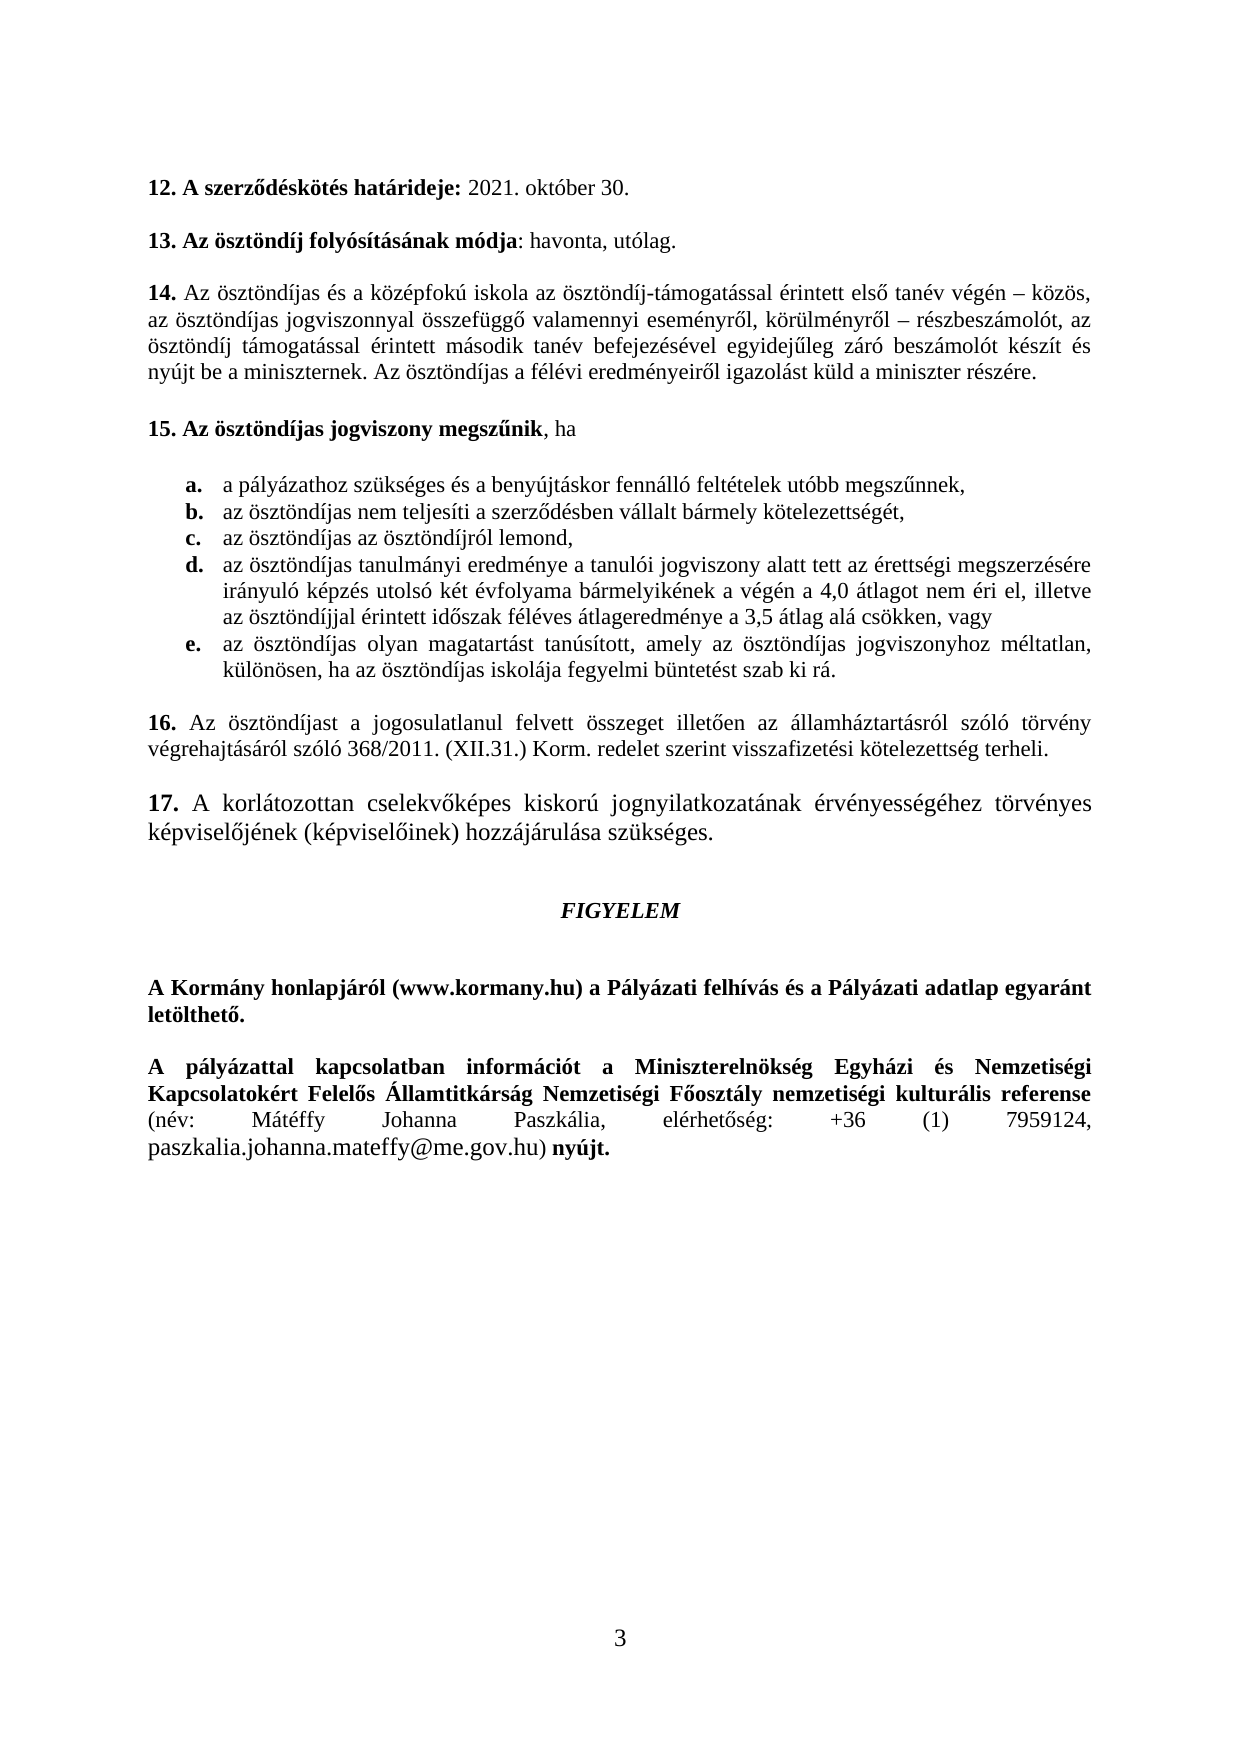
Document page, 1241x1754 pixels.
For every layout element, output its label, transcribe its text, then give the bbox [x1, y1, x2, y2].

list a pályázathoz szükséges és a benyújtáskor fennálló feltételek utóbb megszűnnek, [185, 472, 1093, 498]
title 12. A szerződéskötés határideje: 2021. október 30. [148, 174, 1093, 200]
list az ösztöndíjas tanulmányi eredménye a tanulói jogviszony alatt tett az érettségi megszerzésére irányuló képzés utolsó két évfolyama bármelyikének a végén a 4,0 átlagot nem éri el, illetve az ösztöndíjjal érintett időszak féléves átlageredménye a 3,5 átlag alá csökken, vagy [185, 551, 1093, 630]
title 14. Az ösztöndíjas és a középfokú iskola az ösztöndíj-támogatással érintett első tanév végén – közös, az ösztöndíjas jogviszonnyal összefüggő valamennyi eseményről, körülményről – részbeszámolót, az ösztöndíj támogatással érintett második tanév befejezésével egyidejűleg záró beszámolót készít és nyújt be a miniszternek. Az ösztöndíjas a félévi eredményeiről igazolást küld a miniszter részére. [148, 279, 1093, 385]
text FIGYELEM [148, 897, 1093, 923]
text 15. Az ösztöndíjas jogviszony megszűnik, ha [148, 415, 1093, 441]
text A Kormány honlapjáról (www.kormany.hu) a Pályázati felhívás és a Pályázati adatlap egyaránt letölthető. [148, 974, 1093, 1027]
title 13. Az ösztöndíj folyósításának módja: havonta, utólag. [148, 227, 1093, 253]
list az ösztöndíjas olyan magatartást tanúsított, amely az ösztöndíjas jogviszonyhoz méltatlan, különösen, ha az ösztöndíjas iskolája fegyelmi büntetést szab ki rá. [185, 630, 1093, 682]
list az ösztöndíjas az ösztöndíjról lemond, [185, 524, 1093, 551]
text 17. A korlátozottan cselekvőképes kiskorú jognyilatkozatának érvényességéhez törvényes képviselőjének (képviselőinek) hozzájárulása szükséges. [148, 788, 1093, 845]
text A pályázattal kapcsolatban információt a Miniszterelnökség Egyházi és Nemzetiségi Kapcsolatokért Felelős Államtitkárság Nemzetiségi Főosztály nemzetiségi kulturális referense (név: Mátéffy Johanna Paszkália, elérhetőség: +36 (1) 7959124, paszkalia.johanna.mateffy@me.gov.hu) nyújt. [148, 1053, 1093, 1161]
list az ösztöndíjas nem teljesíti a szerződésben vállalt bármely kötelezettségét, [185, 498, 1093, 524]
title 16. Az ösztöndíjast a jogosulatlanul felvett összeget illetően az államháztartásról szóló törvény végrehajtásáról szóló 368/2011. (XII.31.) Korm. redelet szerint visszafizetési kötelezettség terheli. [148, 709, 1093, 761]
